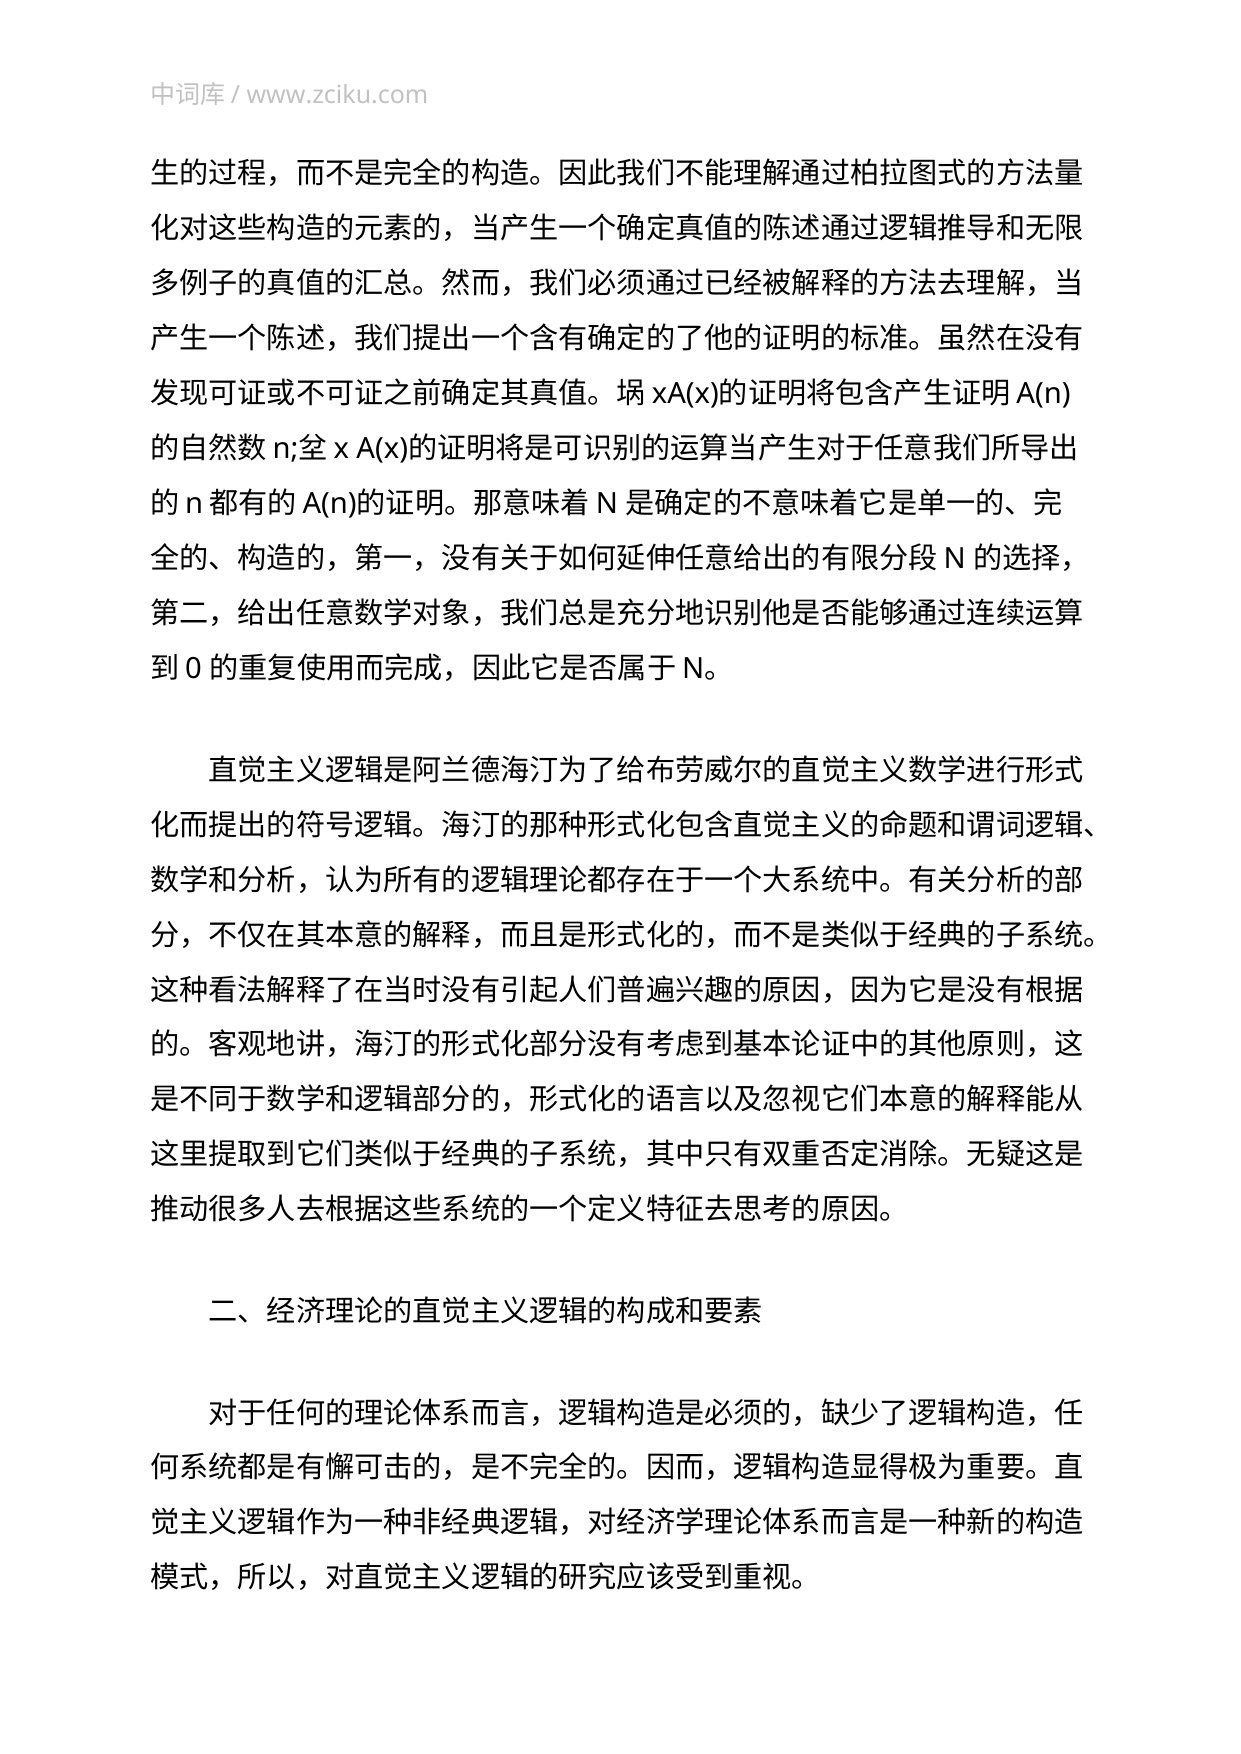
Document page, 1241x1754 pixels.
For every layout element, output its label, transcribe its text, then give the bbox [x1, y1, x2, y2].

text 二、经济理论的直觉主义逻辑的构成和要素 [150, 1287, 1090, 1330]
text 直觉主义逻辑是阿兰德海汀为了给布劳威尔的直觉主义数学进行形式化而提出的符号逻辑。海汀的那种形式化包含直觉主义的命题和谓词逻辑、数学和分析，认为所有的逻辑理论都存在于一个大系统中。有关分析的部分，不仅在其本意的解释，而且是形式化的，而不是类似于经典的子系统。这种看法解释了在当时没有引起人们普遍兴趣的原因，因为它是没有根据的。客观地讲，海汀的形式化部分没有考虑到基本论证中的其他原则，这是不同于数学和逻辑部分的，形式化的语言以及忽视它们本意的解释能从这里提取到它们类似于经典的子系统，其中只有双重否定消除。无疑这是推动很多人去根据这些系统的一个定义特征去思考的原因。 [150, 746, 1090, 1228]
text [150, 150, 1090, 687]
text 对于任何的理论体系而言，逻辑构造是必须的，缺少了逻辑构造，任何系统都是有懈可击的，是不完全的。因而，逻辑构造显得极为重要。直觉主义逻辑作为一种非经典逻辑，对经济学理论体系而言是一种新的构造模式，所以，对直觉主义逻辑的研究应该受到重视。 [150, 1389, 1090, 1596]
